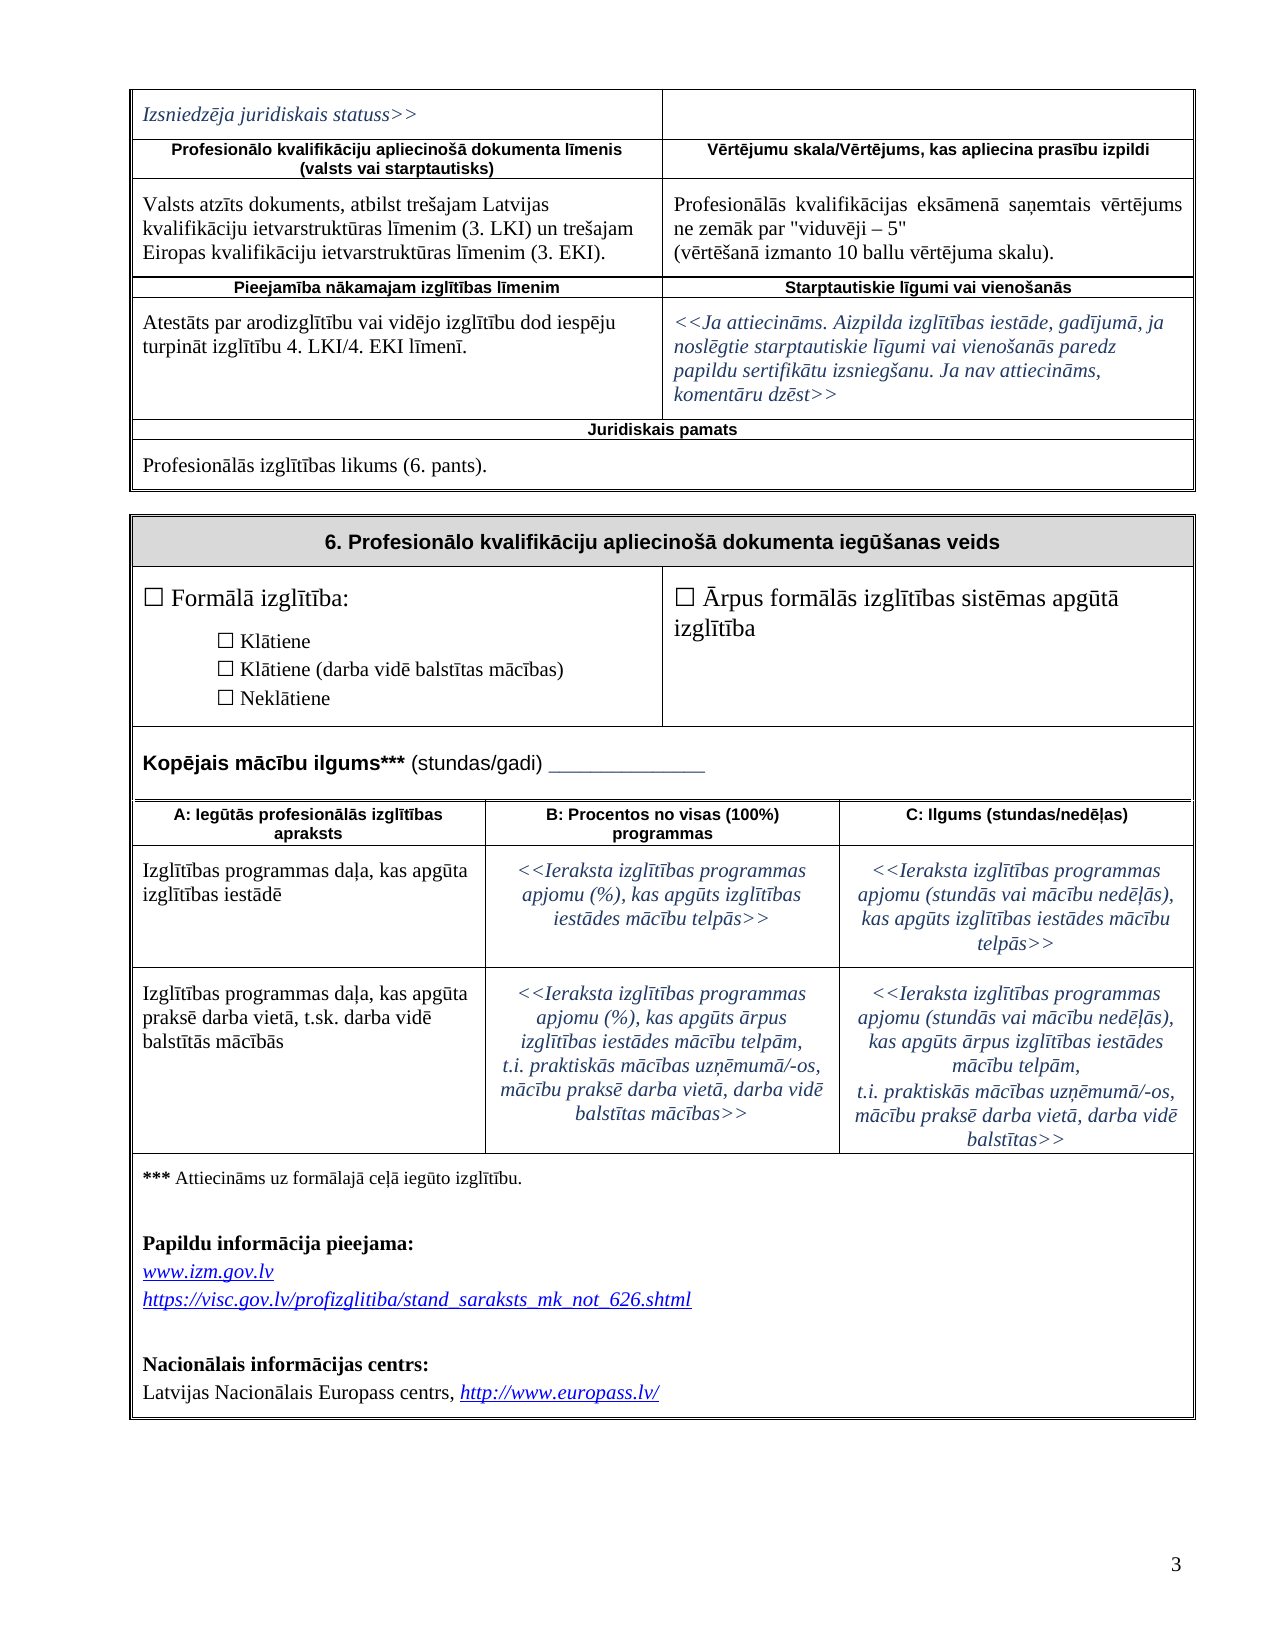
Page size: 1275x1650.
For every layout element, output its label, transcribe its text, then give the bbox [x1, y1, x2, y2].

table_cell *** Attiecināms uz formālajā ceļā iegūto izglītību. Papildu informācija pieejama: www.izm.gov.lv https://visc.gov.lv/profizglitiba/stand_saraksts_mk_not_626.shtml Nacionālais informācijas centrs: Latvijas Nacionālais Europass centrs, http://www.europass.lv/ [133, 1154, 1193, 1417]
table_cell Izglītības programmas daļa, kas apgūta praksē darba vietā, t.sk. darba vidē balstītās mācībās [133, 968, 485, 1153]
table_cell Atestāts par arodizglītību vai vidējo izglītību dod iespēju turpināt izglītību 4. LKI/4. EKI līmenī. [133, 298, 662, 419]
table_cell <<Ieraksta izglītības programmas apjomu (stundās vai mācību nedēļās), kas apgūts ārpus izglītības iestādes mācību telpām, t.i. praktiskās mācības uzņēmumā/-os, mācību praksē darba vietā, darba vidē balstītas>> [840, 968, 1193, 1153]
table_cell Valsts atzīts dokuments, atbilst trešajam Latvijas kvalifikāciju ietvarstruktūras līmenim (3. LKI) un trešajam Eiropas kvalifikāciju ietvarstruktūras līmenim (3. EKI). [133, 179, 662, 276]
table_cell Profesionālās kvalifikācijas eksāmenā saņemtais vērtējums ne zemāk par "viduvēji – 5" (vērtēšanā izmanto 10 ballu vērtējuma skalu). [663, 179, 1193, 276]
table_cell Profesionālās izglītības likums (6. pants). [133, 440, 1193, 489]
table_cell Vērtējumu skala/Vērtējums, kas apliecina prasību izpildi [663, 140, 1193, 178]
table_cell <<Ieraksta izglītības programmas apjomu (%), kas apgūts izglītības iestādes mācību telpās>> [486, 846, 839, 967]
table_cell Ārpus formālās izglītības sistēmas apgūtā izglītība [663, 567, 1193, 726]
table_header 6. Profesionālo kvalifikāciju apliecinošā dokumenta iegūšanas veids [133, 517, 1193, 566]
table_cell C: Ilgums (stundas/nedēļas) [840, 799, 1194, 845]
table_cell Izglītības programmas daļa, kas apgūta izglītības iestādē [133, 846, 485, 967]
table_cell Juridiskais pamats [133, 420, 1193, 439]
table_cell <<Ieraksta izglītības programmas apjomu (%), kas apgūts ārpus izglītības iestādes mācību telpām, t.i. praktiskās mācības uzņēmumā/-os, mācību praksē darba vietā, darba vidē balstītas mācības>> [486, 968, 839, 1153]
table_cell A: Iegūtās profesionālās izglītības apraksts [131, 799, 485, 845]
table_cell Kopējais mācību ilgums*** (stundas/gadi) _______________ [133, 727, 1193, 799]
table_cell Profesionālo kvalifikāciju apliecinošā dokumenta līmenis (valsts vai starptautisks) [133, 140, 662, 178]
table_cell <<Ieraksta izglītības programmas apjomu (stundās vai mācību nedēļās), kas apgūts izglītības iestādes mācību telpās>> [840, 846, 1193, 967]
table_cell <<Ja attiecināms. Aizpilda izglītības iestāde, gadījumā, ja noslēgtie starptautiskie līgumi vai vienošanās paredz papildu sertifikātu izsniegšanu. Ja nav attiecināms, komentāru dzēst>> [663, 298, 1193, 419]
table_cell Formālā izglītība: Klātiene Klātiene (darba vidē balstītas mācības) Neklātiene [133, 567, 662, 726]
table_cell Pieejamība nākamajam izglītības līmenim [133, 278, 662, 297]
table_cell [133, 90, 662, 139]
table_cell B: Procentos no visas (100%) programmas [486, 802, 839, 845]
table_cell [663, 90, 1193, 139]
table_cell Starptautiskie līgumi vai vienošanās [663, 278, 1193, 297]
